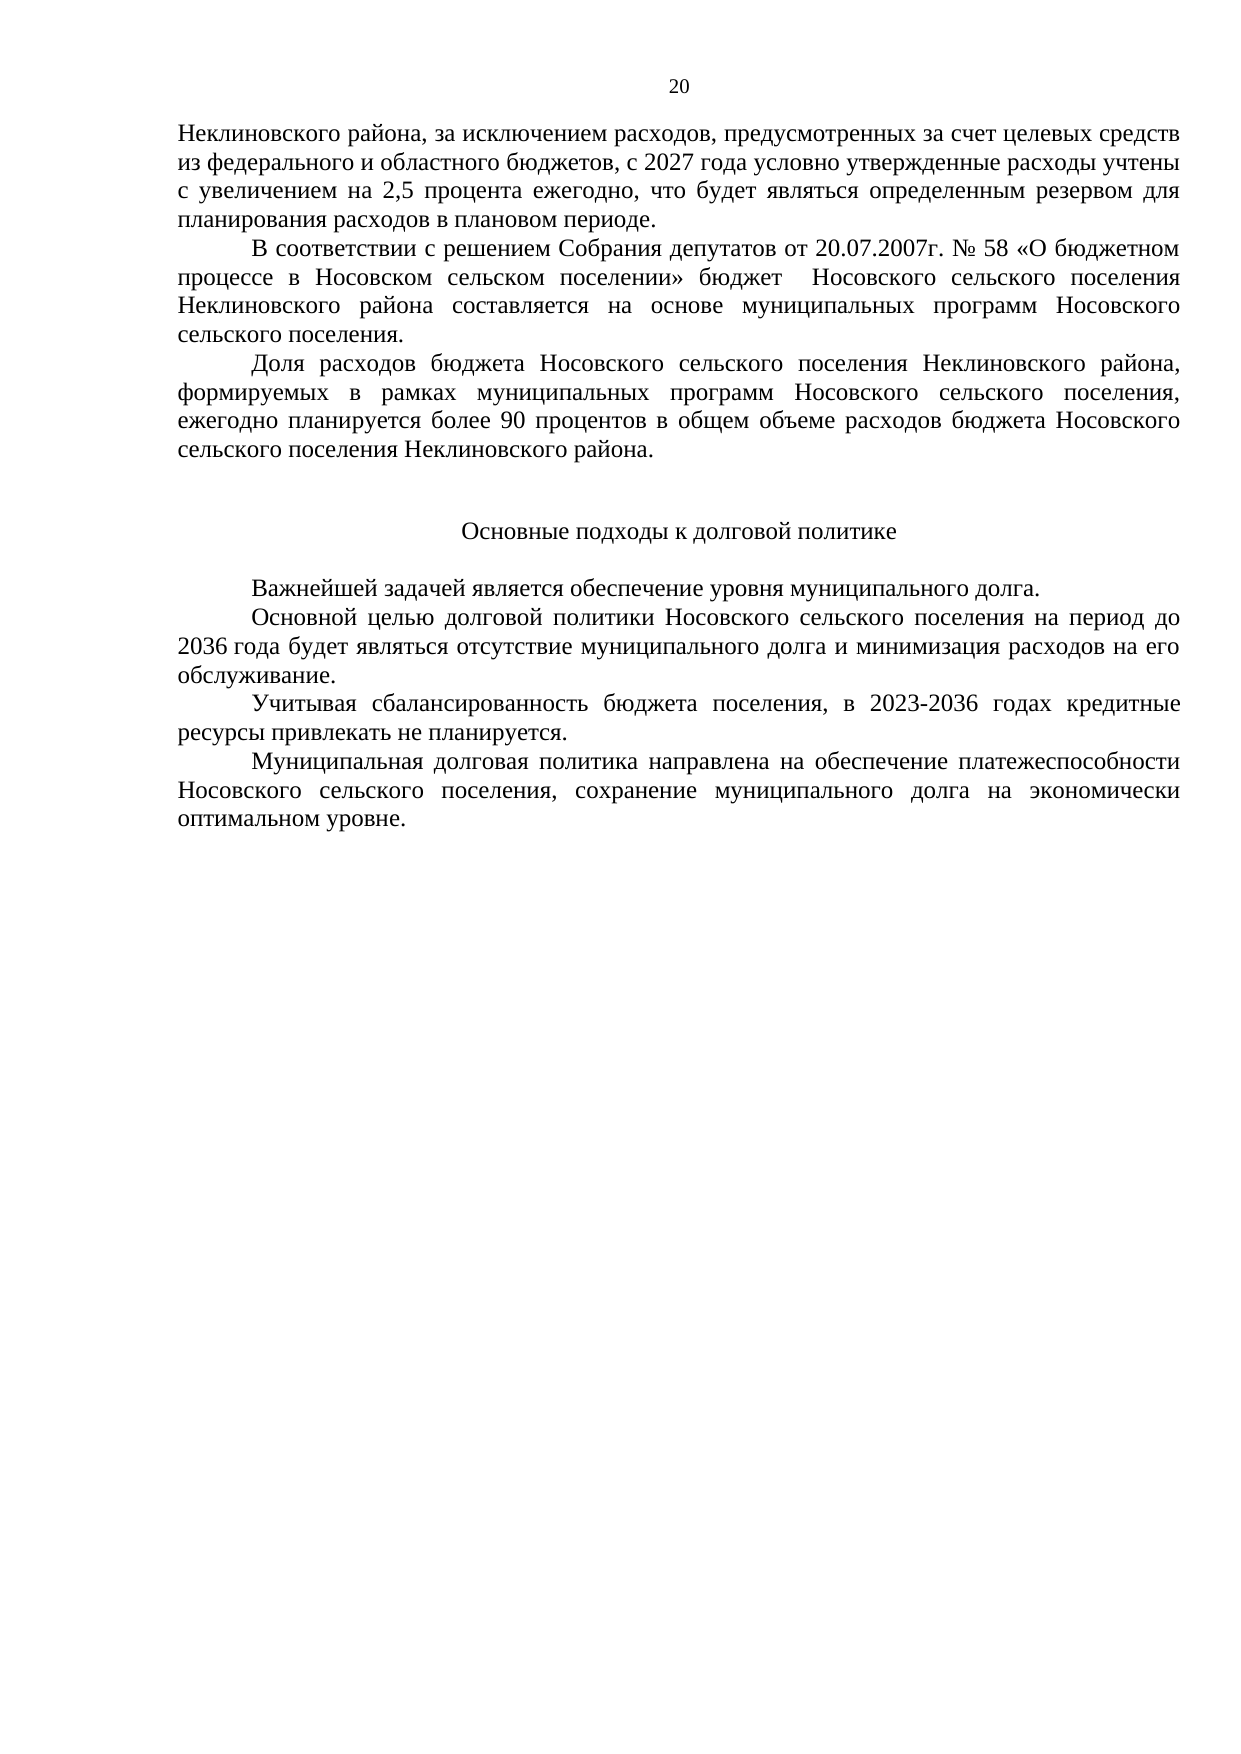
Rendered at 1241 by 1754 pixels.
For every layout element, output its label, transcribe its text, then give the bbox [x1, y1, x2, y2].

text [177, 118, 1181, 233]
text Муниципальная долговая политика направлена на обеспечение платежеспособности Носовского сельского поселения, сохранение муниципального долга на экономически оптимальном уровне. [177, 746, 1181, 832]
text Важнейшей задачей является обеспечение уровня муниципального долга. [177, 573, 1181, 602]
text Основные подходы к долговой политике [177, 516, 1181, 545]
text Основной целью долговой политики Носовского сельского поселения на период до 2036 года будет являться отсутствие муниципального долга и минимизация расходов на его обслуживание. [177, 602, 1181, 688]
text Доля расходов бюджета Носовского сельского поселения Неклиновского района, формируемых в рамках муниципальных программ Носовского сельского поселения, ежегодно планируется более 90 процентов в общем объеме расходов бюджета Носовского сельского поселения Неклиновского района. [177, 348, 1181, 463]
text В соответствии с решением Собрания депутатов от 20.07.2007г. № 58 «О бюджетном процессе в Носовском сельском поселении» бюджет Носовского сельского поселения Неклиновского района составляется на основе муниципальных программ Носовского сельского поселения. [177, 233, 1181, 348]
text Учитывая сбалансированность бюджета поселения, в 2023-2036 годах кредитные ресурсы привлекать не планируется. [177, 688, 1181, 746]
